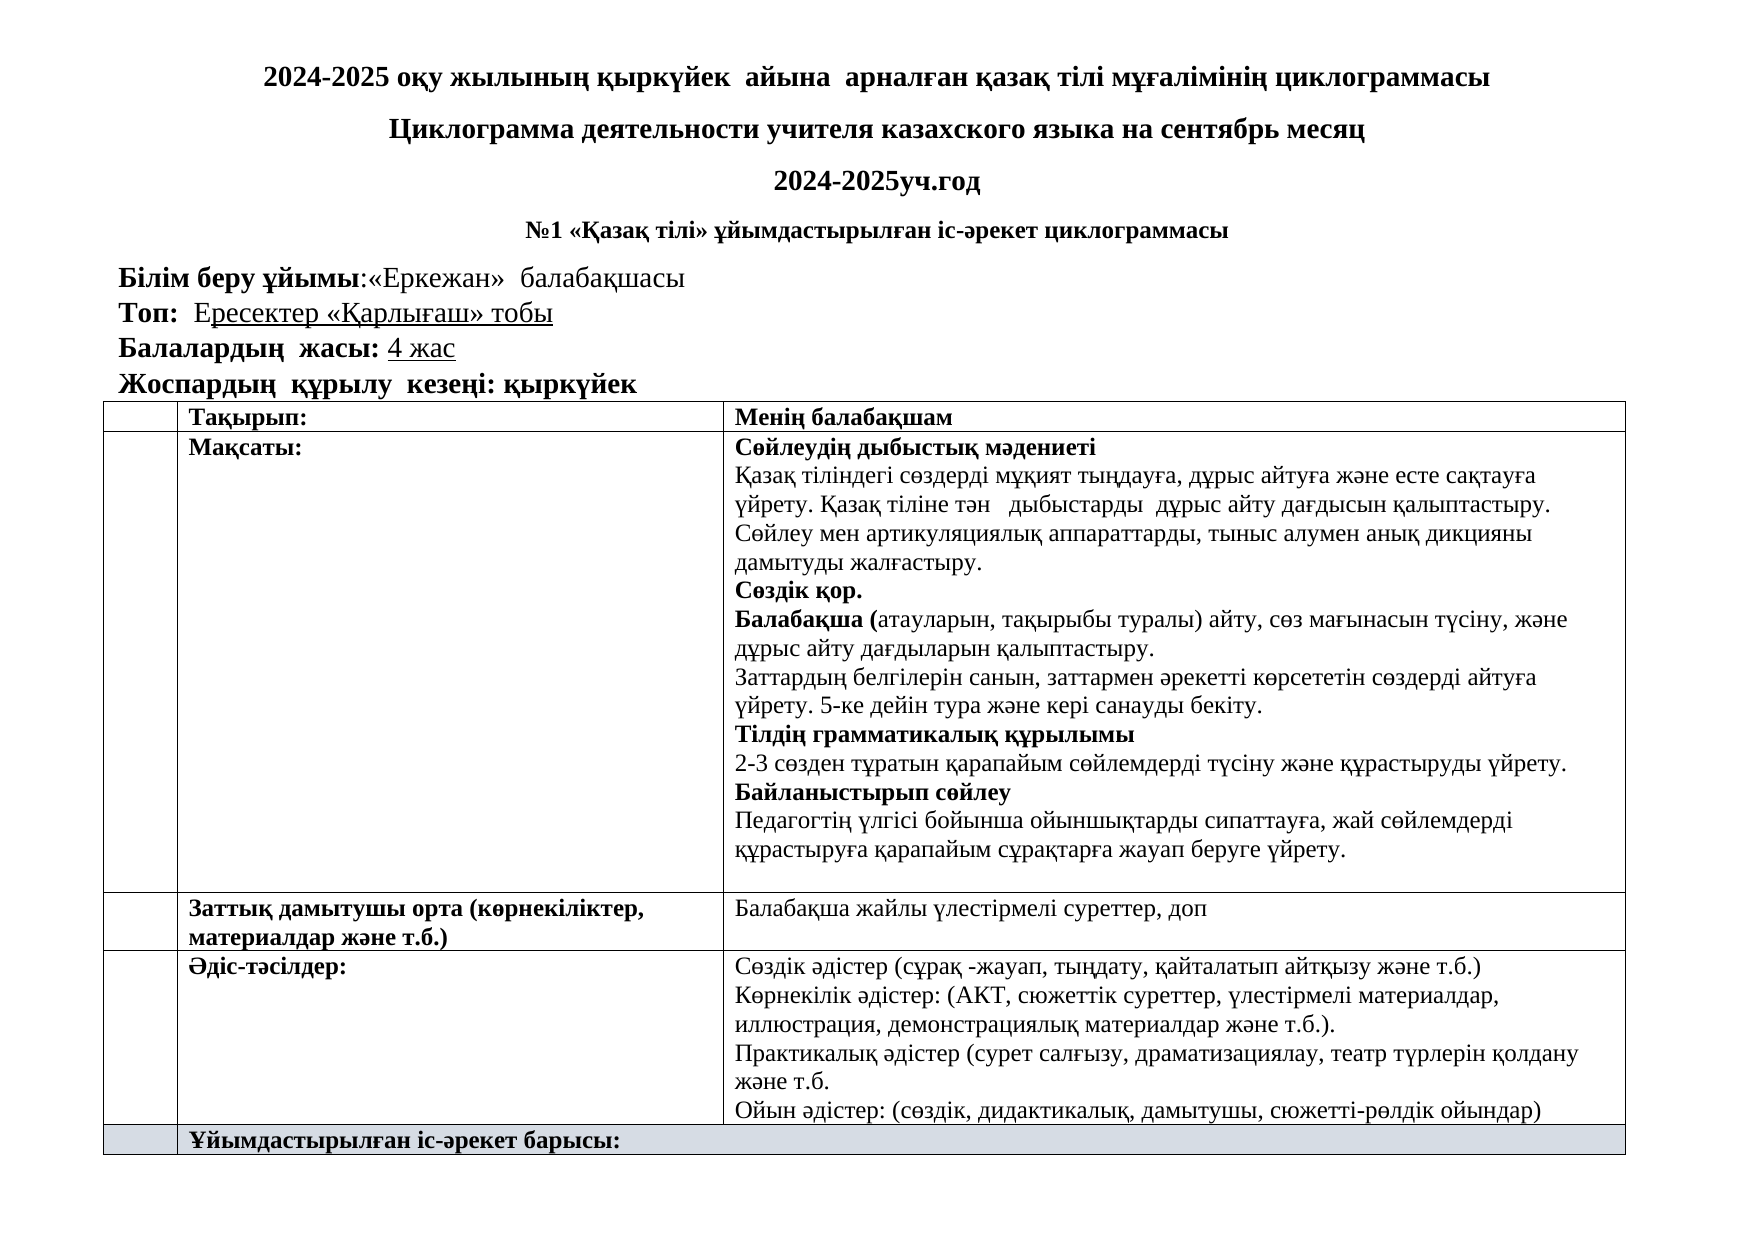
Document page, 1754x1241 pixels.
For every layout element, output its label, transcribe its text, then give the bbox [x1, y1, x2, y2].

table_cell [104, 1125, 177, 1154]
table_cell Әдіс-тәсілдер: [178, 951, 723, 1124]
table_cell [104, 951, 177, 1124]
text Балалардың жасы: 4 жас [118, 331, 1636, 364]
table_header Тақырып: [178, 402, 723, 431]
text 2024-2025уч.год [118, 163, 1636, 196]
table_cell [104, 893, 177, 950]
text Жоспардың құрылу кезеңі: қыркүйек [118, 366, 1636, 399]
table_cell Балабақша жайлы үлестірмелі суреттер, доп [724, 893, 1625, 950]
text Білім беру ұйымы:«Еркежан» балабақшасы [118, 260, 1636, 294]
table_cell Заттық дамытушы орта (көрнекіліктер, материалдар және т.б.) [178, 893, 723, 950]
text Топ: Ересектер «Қарлығаш» тобы [118, 295, 1636, 329]
table_header Менің балабақшам [724, 402, 1625, 431]
text 2024-2025 оқу жылының қыркүйек айына арналған қазақ тілі мұғалімінің циклограммасы [118, 59, 1636, 93]
table_cell [104, 432, 177, 892]
text Циклограмма деятельности учителя казахского языка на сентябрь месяц [118, 111, 1636, 144]
table_header [104, 402, 177, 431]
table_cell Сөйлеудің дыбыстық мәдениеті Қазақ тіліндегі сөздерді мұқият тыңдауға, дұрыс айтуға және есте сақтауға үйрету. Қазақ тіліне тән дыбыстарды дұрыс айту дағдысын қалыптастыру. Сөйлеу мен артикуляциялық аппараттарды, тыныс алумен анық дикцияны дамытуды жалғастыру. Сөздік қор. Балабақша (атауларын, тақырыбы туралы) айту, сөз мағынасын түсіну, және дұрыс айту дағдыларын қалыптастыру. Заттардың белгілерін санын, заттармен әрекетті көрсететін сөздерді айтуға үйрету. 5-ке дейін тура және кері санауды бекіту. Тілдің грамматикалық құрылымы 2-3 сөзден тұратын қарапайым сөйлемдерді түсіну және құрастыруды үйрету. Байланыстырып сөйлеу Педагогтің үлгісі бойынша ойыншықтарды сипаттауға, жай сөйлемдерді құрастыруға қарапайым сұрақтарға жауап беруге үйрету. [724, 432, 1625, 892]
table_cell Мақсаты: [178, 432, 723, 892]
table_cell Сөздік әдістер (сұрақ -жауап, тыңдату, қайталатып айтқызу және т.б.) Көрнекілік әдістер: (АКТ, сюжеттік суреттер, үлестірмелі материалдар, иллюстрация, демонстрациялық материалдар және т.б.). Практикалық әдістер (сурет салғызу, драматизациялау, театр түрлерін қолдану және т.б. Ойын әдістер: (сөздік, дидактикалық, дамытушы, сюжетті-рөлдік ойындар) [724, 951, 1625, 1124]
table_cell Ұйымдастырылған іс-әрекет барысы: [178, 1125, 1625, 1154]
text №1 «Қазақ тілі» ұйымдастырылған іс-әрекет циклограммасы [118, 215, 1636, 243]
